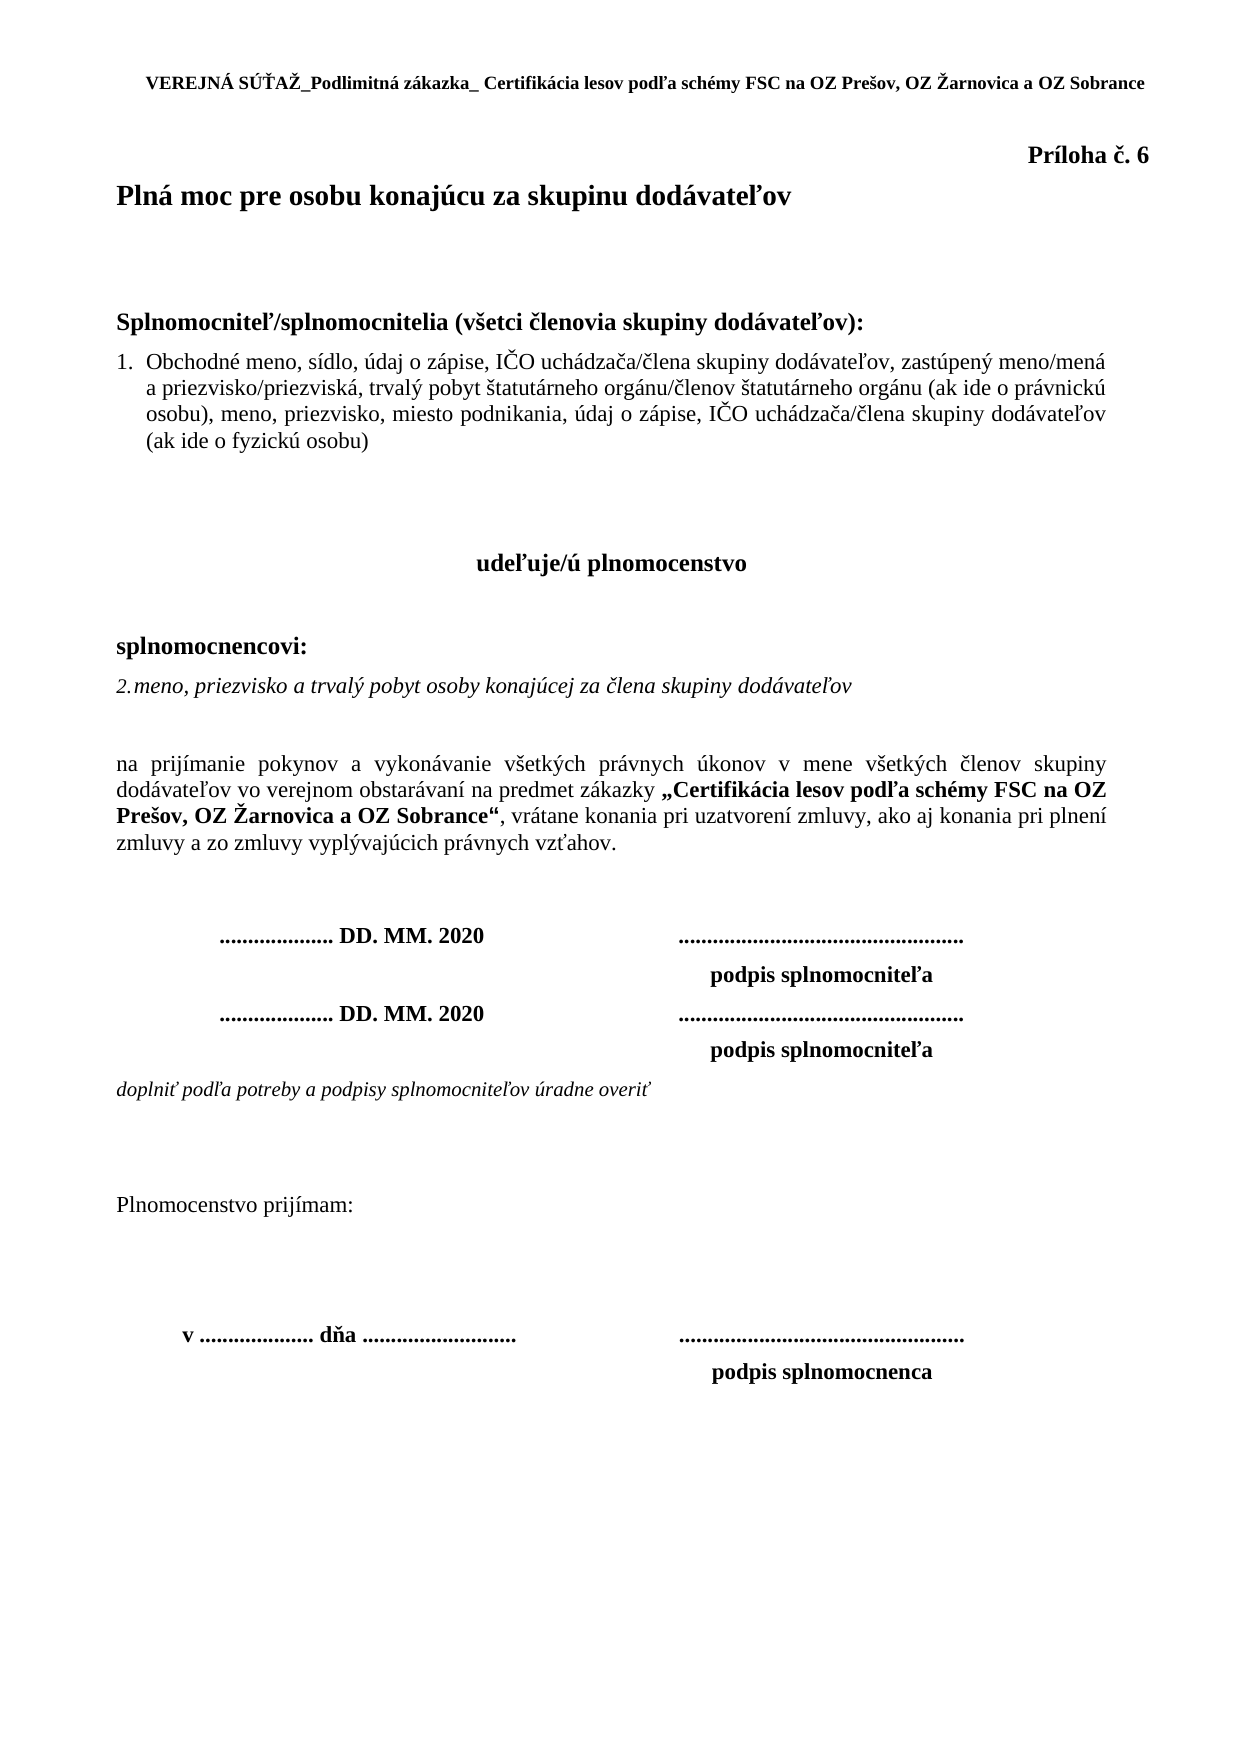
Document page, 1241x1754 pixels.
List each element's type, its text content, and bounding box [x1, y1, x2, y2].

text Plnomocenstvo prijímam: [116, 1191, 1165, 1217]
subtitle Plná moc pre osobu konajúcu za skupinu dodávateľov [116, 178, 1165, 212]
table_header .................................................. podpis splnomocnenca [598, 1322, 986, 1421]
table_cell .................................................. podpis splnomocniteľa [581, 994, 986, 1065]
subtitle Splnomocniteľ/splnomocnitelia (všetci členovia skupiny dodávateľov): [116, 307, 1165, 336]
table_header v .................... dňa ........................... [161, 1322, 598, 1421]
text doplniť podľa potreby a podpisy splnomocniteľov úradne overiť [116, 1077, 1165, 1101]
table_cell .................... DD. MM. 2020 [198, 994, 581, 1065]
table_header .................... DD. MM. 2020 [198, 923, 581, 994]
text splnomocnencovi: [116, 631, 1165, 660]
list meno, priezvisko a trvalý pobyt osoby konajúcej za člena skupiny dodávateľov [116, 672, 1165, 698]
text na prijímanie pokynov a vykonávanie všetkých právnych úkonov v mene všetkých členov skupiny dodávateľov vo verejnom obstarávaní na predmet zákazky „Certifikácia lesov podľa schémy FSC na OZ Prešov, OZ Žarnovica a OZ Sobrance“, vrátane konania pri uzatvorení zmluvy, ako aj konania pri plnení zmluvy a zo zmluvy vyplývajúcich právnych vzťahov. [116, 749, 1107, 855]
subtitle udeľuje/ú plnomocenstvo [152, 548, 1071, 577]
list Obchodné meno, sídlo, údaj o zápise, IČO uchádzača/člena skupiny dodávateľov, zastúpený meno/mená a priezvisko/priezviská, trvalý pobyt štatutárneho orgánu/členov štatutárneho orgánu (ak ide o právnickú osobu), meno, priezvisko, miesto podnikania, údaj o zápise, IČO uchádzača/člena skupiny dodávateľov (ak ide o fyzickú osobu) [116, 348, 1107, 453]
table_header .................................................. podpis splnomocniteľa [581, 923, 986, 994]
subtitle Príloha č. 6 [116, 140, 1165, 168]
